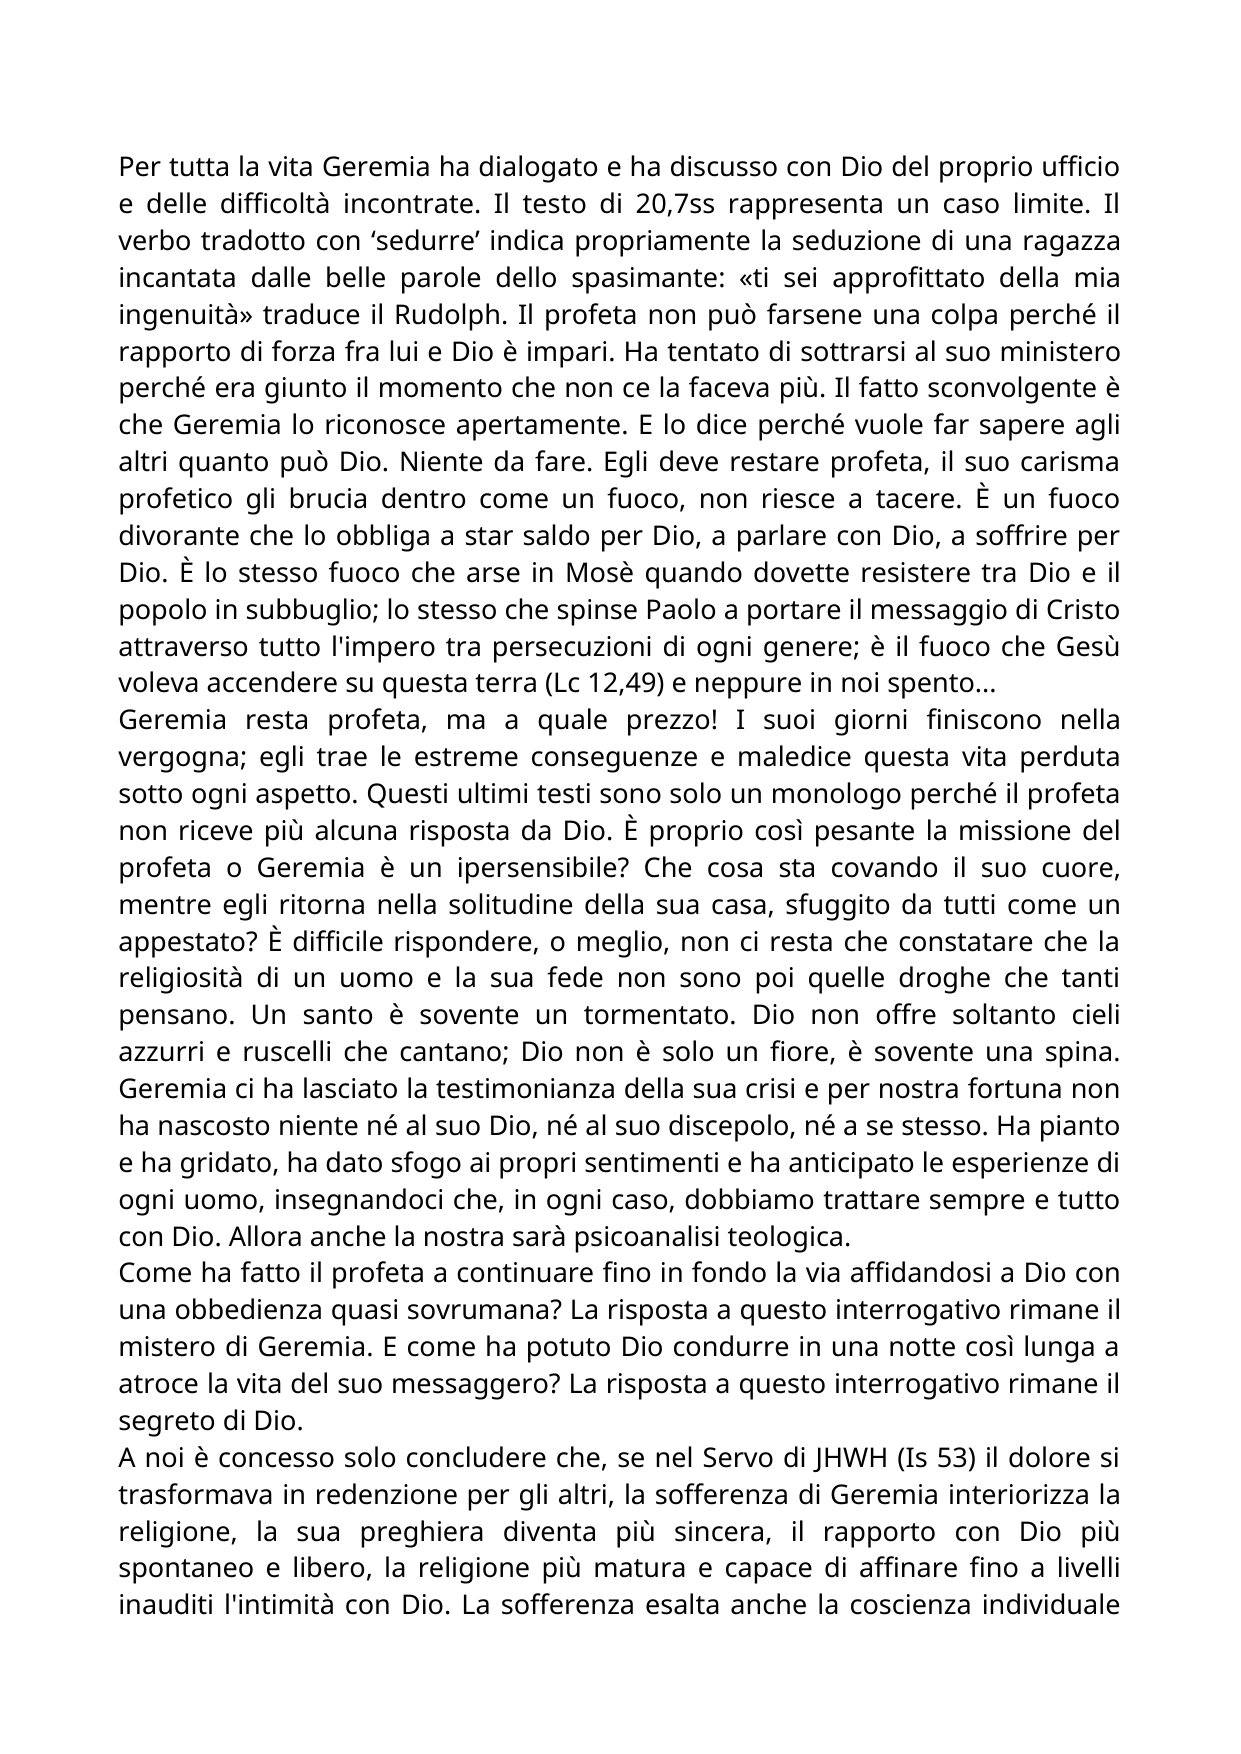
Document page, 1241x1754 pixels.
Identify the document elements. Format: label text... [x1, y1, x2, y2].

text Come ha fatto il profeta a continuare fino in fondo la via affidandosi a Dio con una obbedienza quasi sovrumana? La risposta a questo interrogativo rimane il mistero di Geremia. E come ha potuto Dio condurre in una notte così lunga a atroce la vita del suo messaggero? La risposta a questo interrogativo rimane il segreto di Dio. [118, 1254, 1122, 1438]
text Per tutta la vita Geremia ha dialogato e ha discusso con Dio del proprio ufficio e delle difficoltà incontrate. Il testo di 20,7ss rappresenta un caso limite. Il verbo tradotto con ‘sedurre’ indica propriamente la seduzione di una ragazza incantata dalle belle parole dello spasimante: «ti sei approfittato della mia ingenuità» traduce il Rudolph. Il profeta non può farsene una colpa perché il rapporto di forza fra lui e Dio è impari. Ha tentato di sottrarsi al suo ministero perché era giunto il momento che non ce la faceva più. Il fatto sconvolgente è che Geremia lo riconosce apertamente. E lo dice perché vuole far sapere agli altri quanto può Dio. Niente da fare. Egli deve restare profeta, il suo carisma profetico gli brucia dentro come un fuoco, non riesce a tacere. È un fuoco divorante che lo obbliga a star saldo per Dio, a parlare con Dio, a soffrire per Dio. È lo stesso fuoco che arse in Mosè quando dovette resistere tra Dio e il popolo in subbuglio; lo stesso che spinse Paolo a portare il messaggio di Cristo attraverso tutto l'impero tra persecuzioni di ogni genere; è il fuoco che Gesù voleva accendere su questa terra (Lc 12,49) e neppure in noi spento... [118, 148, 1122, 701]
text Geremia resta profeta, ma a quale prezzo! I suoi giorni finiscono nella vergogna; egli trae le estreme conseguenze e maledice questa vita perduta sotto ogni aspetto. Questi ultimi testi sono solo un monologo perché il profeta non riceve più alcuna risposta da Dio. È proprio così pesante la missione del profeta o Geremia è un ipersensibile? Che cosa sta covando il suo cuore, mentre egli ritorna nella solitudine della sua casa, sfuggito da tutti come un appestato? È difficile rispondere, o meglio, non ci resta che constatare che la religiosità di un uomo e la sua fede non sono poi quelle droghe che tanti pensano. Un santo è sovente un tormentato. Dio non offre soltanto cieli azzurri e ruscelli che cantano; Dio non è solo un fiore, è sovente una spina. Geremia ci ha lasciato la testimonianza della sua crisi e per nostra fortuna non ha nascosto niente né al suo Dio, né al suo discepolo, né a se stesso. Ha pianto e ha gridato, ha dato sfogo ai propri sentimenti e ha anticipato le esperienze di ogni uomo, insegnandoci che, in ogni caso, dobbiamo trattare sempre e tutto con Dio. Allora anche la nostra sarà psicoanalisi teologica. [118, 701, 1122, 1254]
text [118, 1438, 1122, 1623]
